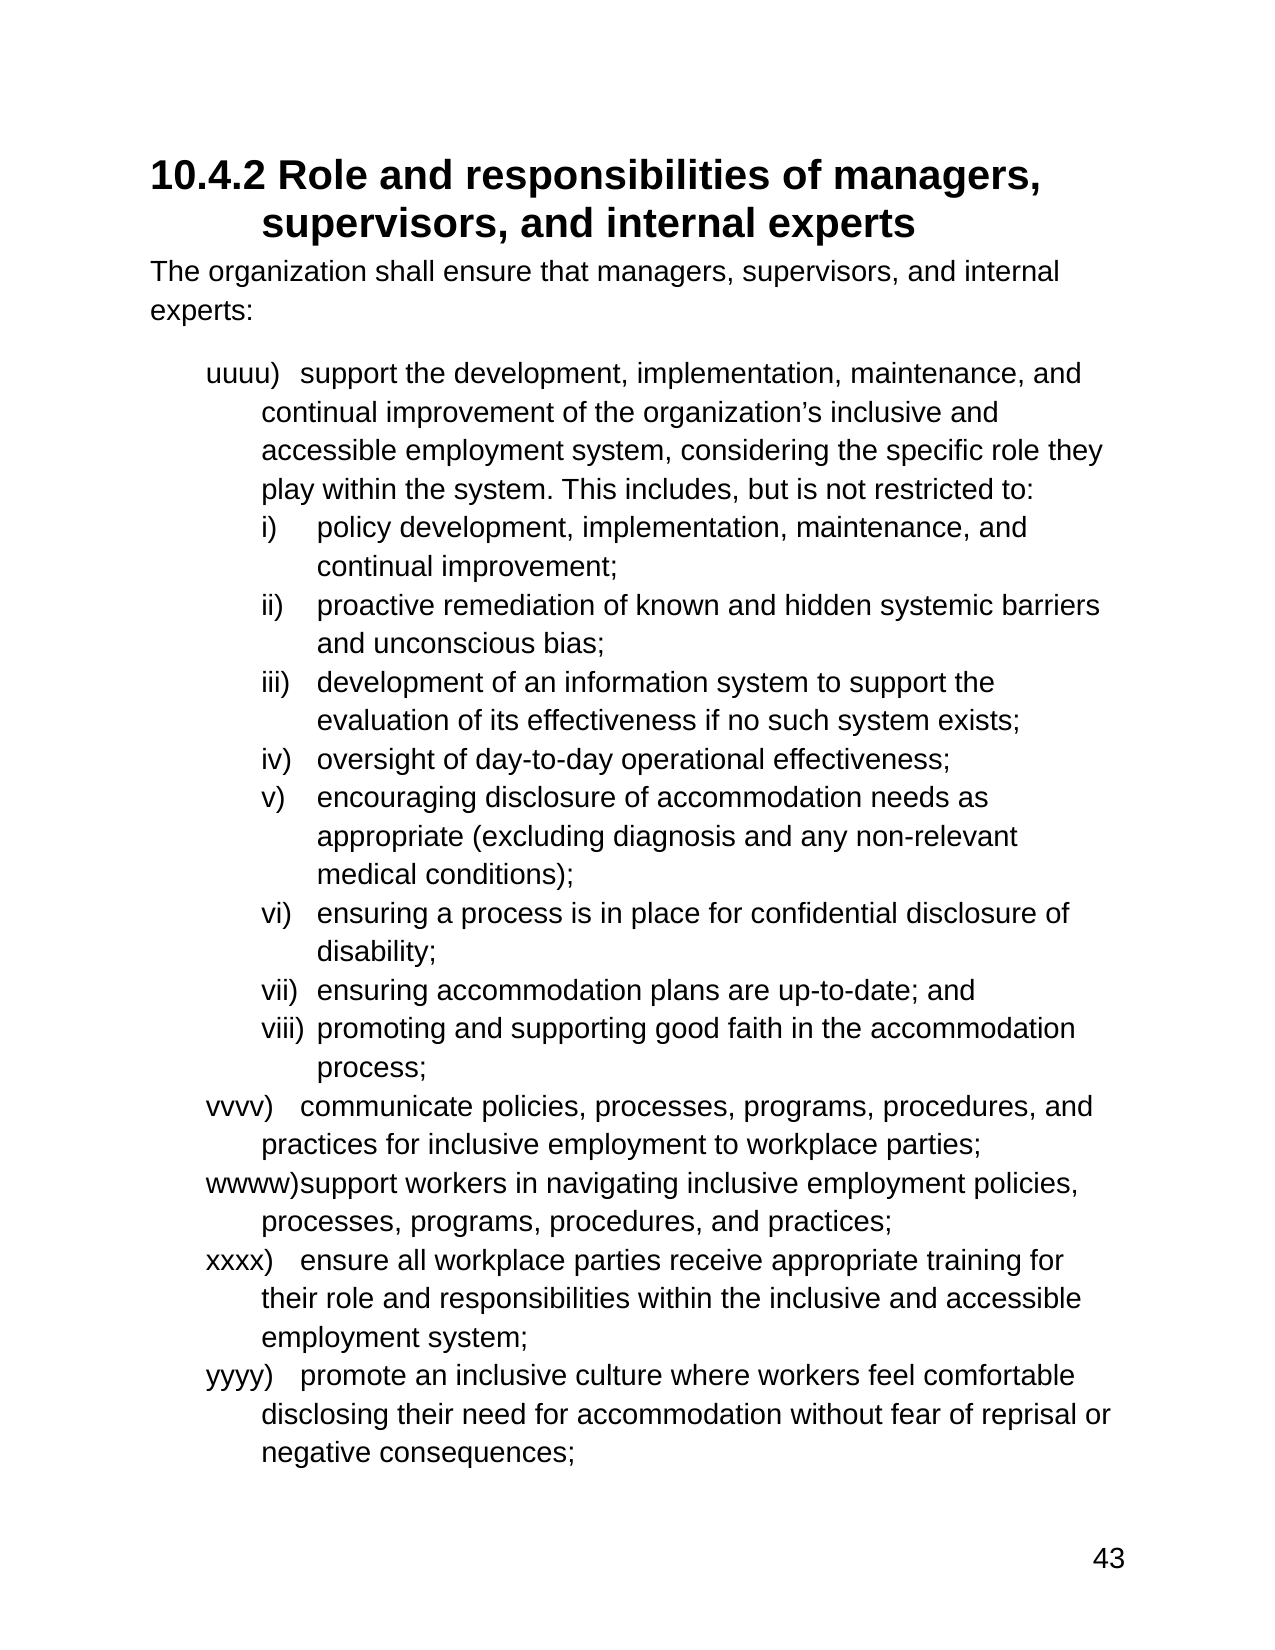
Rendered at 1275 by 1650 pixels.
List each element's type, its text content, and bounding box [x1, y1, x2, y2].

list ensuring a process is in place for confidential disclosure of disability; [261, 896, 1125, 968]
list encouraging disclosure of accommodation needs as appropriate (excluding diagnosis and any non-relevant medical conditions); [261, 780, 1125, 891]
list communicate policies, processes, programs, procedures, and practices for inclusive employment to workplace parties; [206, 1088, 1125, 1161]
list policy development, implementation, maintenance, and continual improvement; [261, 510, 1125, 582]
list promote an inclusive culture where workers feel comfortable disclosing their need for accommodation without fear of reprisal or negative consequences; [206, 1358, 1125, 1469]
list proactive remediation of known and hidden systemic barriers and unconscious bias; [261, 587, 1125, 659]
text The organization shall ensure that managers, supervisors, and internal experts: [150, 254, 1125, 326]
list development of an information system to support the evaluation of its effectiveness if no such system exists; [261, 664, 1125, 737]
list oversight of day-to-day operational effectiveness; [261, 742, 1125, 775]
list support the development, implementation, maintenance, and continual improvement of the organization’s inclusive and accessible employment system, considering the specific role they play within the system. This includes, but is not restricted to: [206, 356, 1125, 505]
subtitle Role and responsibilities of managers, supervisors, and internal experts [150, 150, 1125, 246]
list support workers in navigating inclusive employment policies, processes, programs, procedures, and practices; [206, 1166, 1125, 1238]
list promoting and supporting good faith in the accommodation process; [261, 1011, 1125, 1083]
list ensure all workplace parties receive appropriate training for their role and responsibilities within the inclusive and accessible employment system; [206, 1243, 1125, 1353]
list ensuring accommodation plans are up-to-date; and [261, 973, 1125, 1006]
